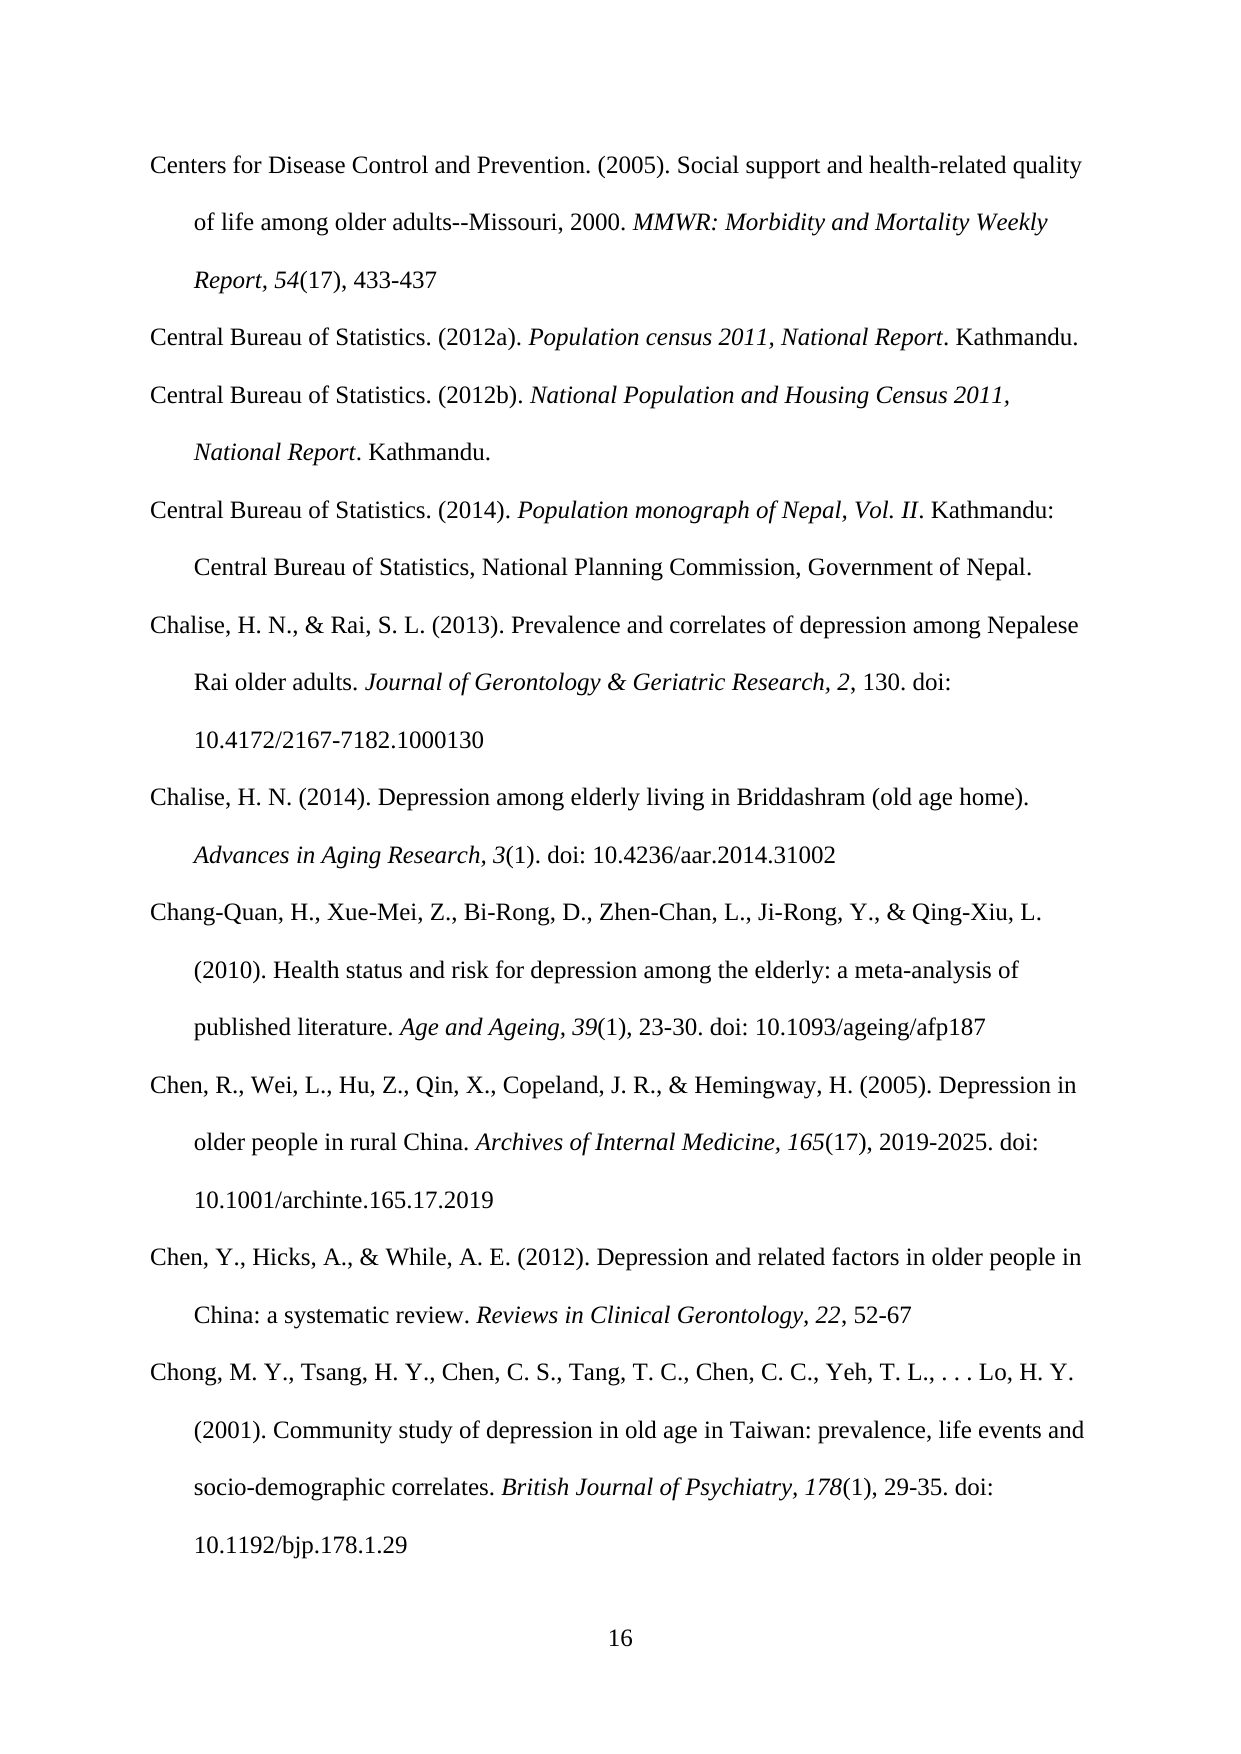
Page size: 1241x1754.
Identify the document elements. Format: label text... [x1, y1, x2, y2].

text Chong, M. Y., Tsang, H. Y., Chen, C. S., Tang, T. C., Chen, C. C., Yeh, T. L., . . . Lo, H. Y. (2001). Community study of depression in old age in Taiwan: prevalence, life events and socio-demographic correlates. British Journal of Psychiatry, 178(1), 29-35. doi: 10.1192/bjp.178.1.29 [150, 1357, 1090, 1559]
text Chang-Quan, H., Xue-Mei, Z., Bi-Rong, D., Zhen-Chan, L., Ji-Rong, Y., & Qing-Xiu, L. (2010). Health status and risk for depression among the elderly: a meta-analysis of published literature. Age and Ageing, 39(1), 23-30. doi: 10.1093/ageing/afp187 [150, 897, 1090, 1041]
text Central Bureau of Statistics. (2012a). Population census 2011, National Report. Kathmandu. [150, 322, 1090, 351]
text Chalise, H. N. (2014). Depression among elderly living in Briddashram (old age home). Advances in Aging Research, 3(1). doi: 10.4236/aar.2014.31002 [150, 782, 1090, 869]
text Centers for Disease Control and Prevention. (2005). Social support and health-related quality of life among older adults--Missouri, 2000. MMWR: Morbidity and Mortality Weekly Report, 54(17), 433-437 [150, 150, 1090, 294]
text Chalise, H. N., & Rai, S. L. (2013). Prevalence and correlates of depression among Nepalese Rai older adults. Journal of Gerontology & Geriatric Research, 2, 130. doi: 10.4172/2167-7182.1000130 [150, 610, 1090, 754]
text Central Bureau of Statistics. (2014). Population monograph of Nepal, Vol. II. Kathmandu: Central Bureau of Statistics, National Planning Commission, Government of Nepal. [150, 495, 1090, 581]
text Central Bureau of Statistics. (2012b). National Population and Housing Census 2011, National Report. Kathmandu. [150, 380, 1090, 466]
text Chen, R., Wei, L., Hu, Z., Qin, X., Copeland, J. R., & Hemingway, H. (2005). Depression in older people in rural China. Archives of Internal Medicine, 165(17), 2019-2025. doi: 10.1001/archinte.165.17.2019 [150, 1070, 1090, 1214]
text Chen, Y., Hicks, A., & While, A. E. (2012). Depression and related factors in older people in China: a systematic review. Reviews in Clinical Gerontology, 22, 52-67 [150, 1242, 1090, 1329]
